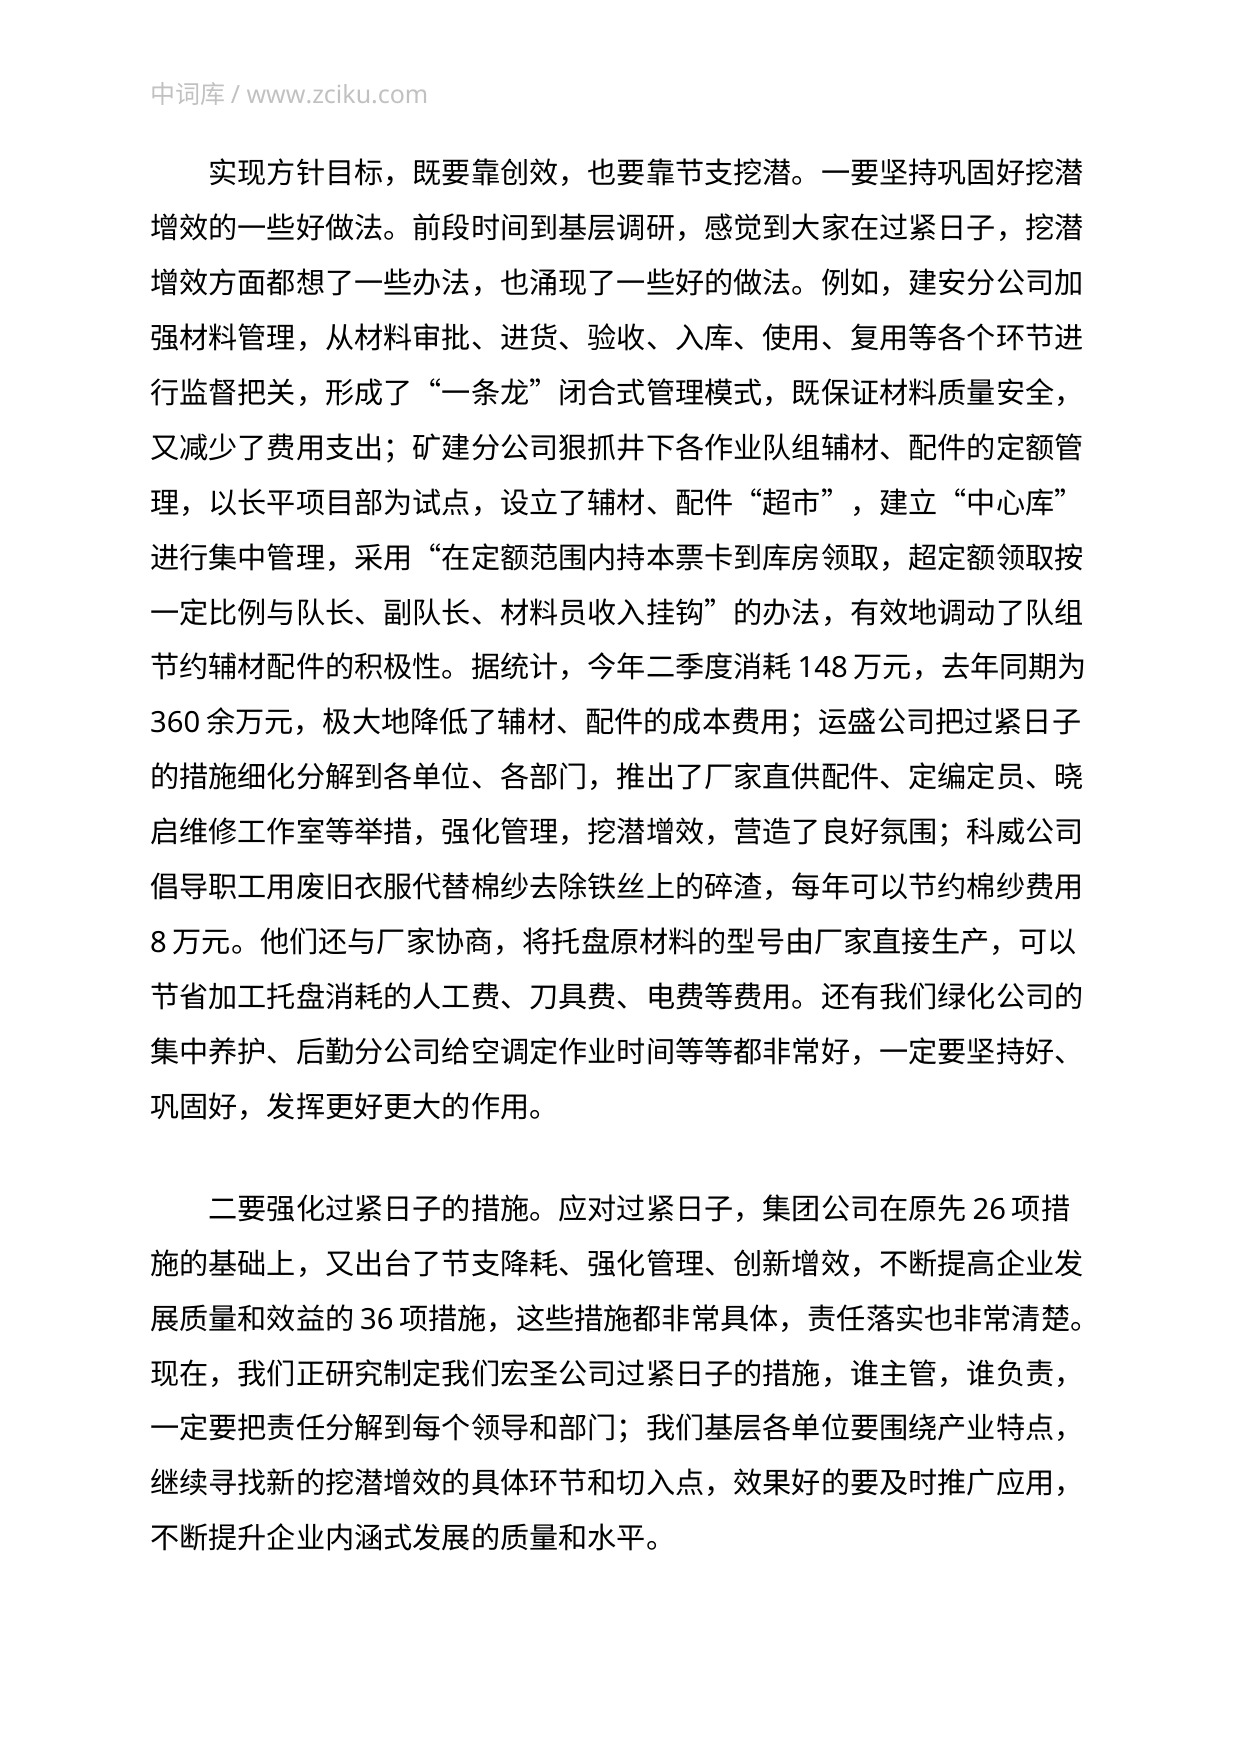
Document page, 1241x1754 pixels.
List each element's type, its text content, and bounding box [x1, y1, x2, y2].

text 二要强化过紧日子的措施。应对过紧日子，集团公司在原先26项措施的基础上，又出台了节支降耗、强化管理、创新增效，不断提高企业发展质量和效益的36项措施，这些措施都非常具体，责任落实也非常清楚。现在，我们正研究制定我们宏圣公司过紧日子的措施，谁主管，谁负责，一定要把责任分解到每个领导和部门；我们基层各单位要围绕产业特点，继续寻找新的挖潜增效的具体环节和切入点，效果好的要及时推广应用，不断提升企业内涵式发展的质量和水平。 [150, 1185, 1090, 1557]
text 实现方针目标，既要靠创效，也要靠节支挖潜。一要坚持巩固好挖潜增效的一些好做法。前段时间到基层调研，感觉到大家在过紧日子，挖潜增效方面都想了一些办法，也涌现了一些好的做法。例如，建安分公司加强材料管理，从材料审批、进货、验收、入库、使用、复用等各个环节进行监督把关，形成了“一条龙”闭合式管理模式，既保证材料质量安全，又减少了费用支出；矿建分公司狠抓井下各作业队组辅材、配件的定额管理，以长平项目部为试点，设立了辅材、配件“超市”，建立“中心库”进行集中管理，采用“在定额范围内持本票卡到库房领取，超定额领取按一定比例与队长、副队长、材料员收入挂钩”的办法，有效地调动了队组节约辅材配件的积极性。据统计，今年二季度消耗148万元，去年同期为360余万元，极大地降低了辅材、配件的成本费用；运盛公司把过紧日子的措施细化分解到各单位、各部门，推出了厂家直供配件、定编定员、晓启维修工作室等举措，强化管理，挖潜增效，营造了良好氛围；科威公司倡导职工用废旧衣服代替棉纱去除铁丝上的碎渣，每年可以节约棉纱费用8万元。他们还与厂家协商，将托盘原材料的型号由厂家直接生产，可以节省加工托盘消耗的人工费、刀具费、电费等费用。还有我们绿化公司的集中养护、后勤分公司给空调定作业时间等等都非常好，一定要坚持好、巩固好，发挥更好更大的作用。 [150, 150, 1090, 1126]
